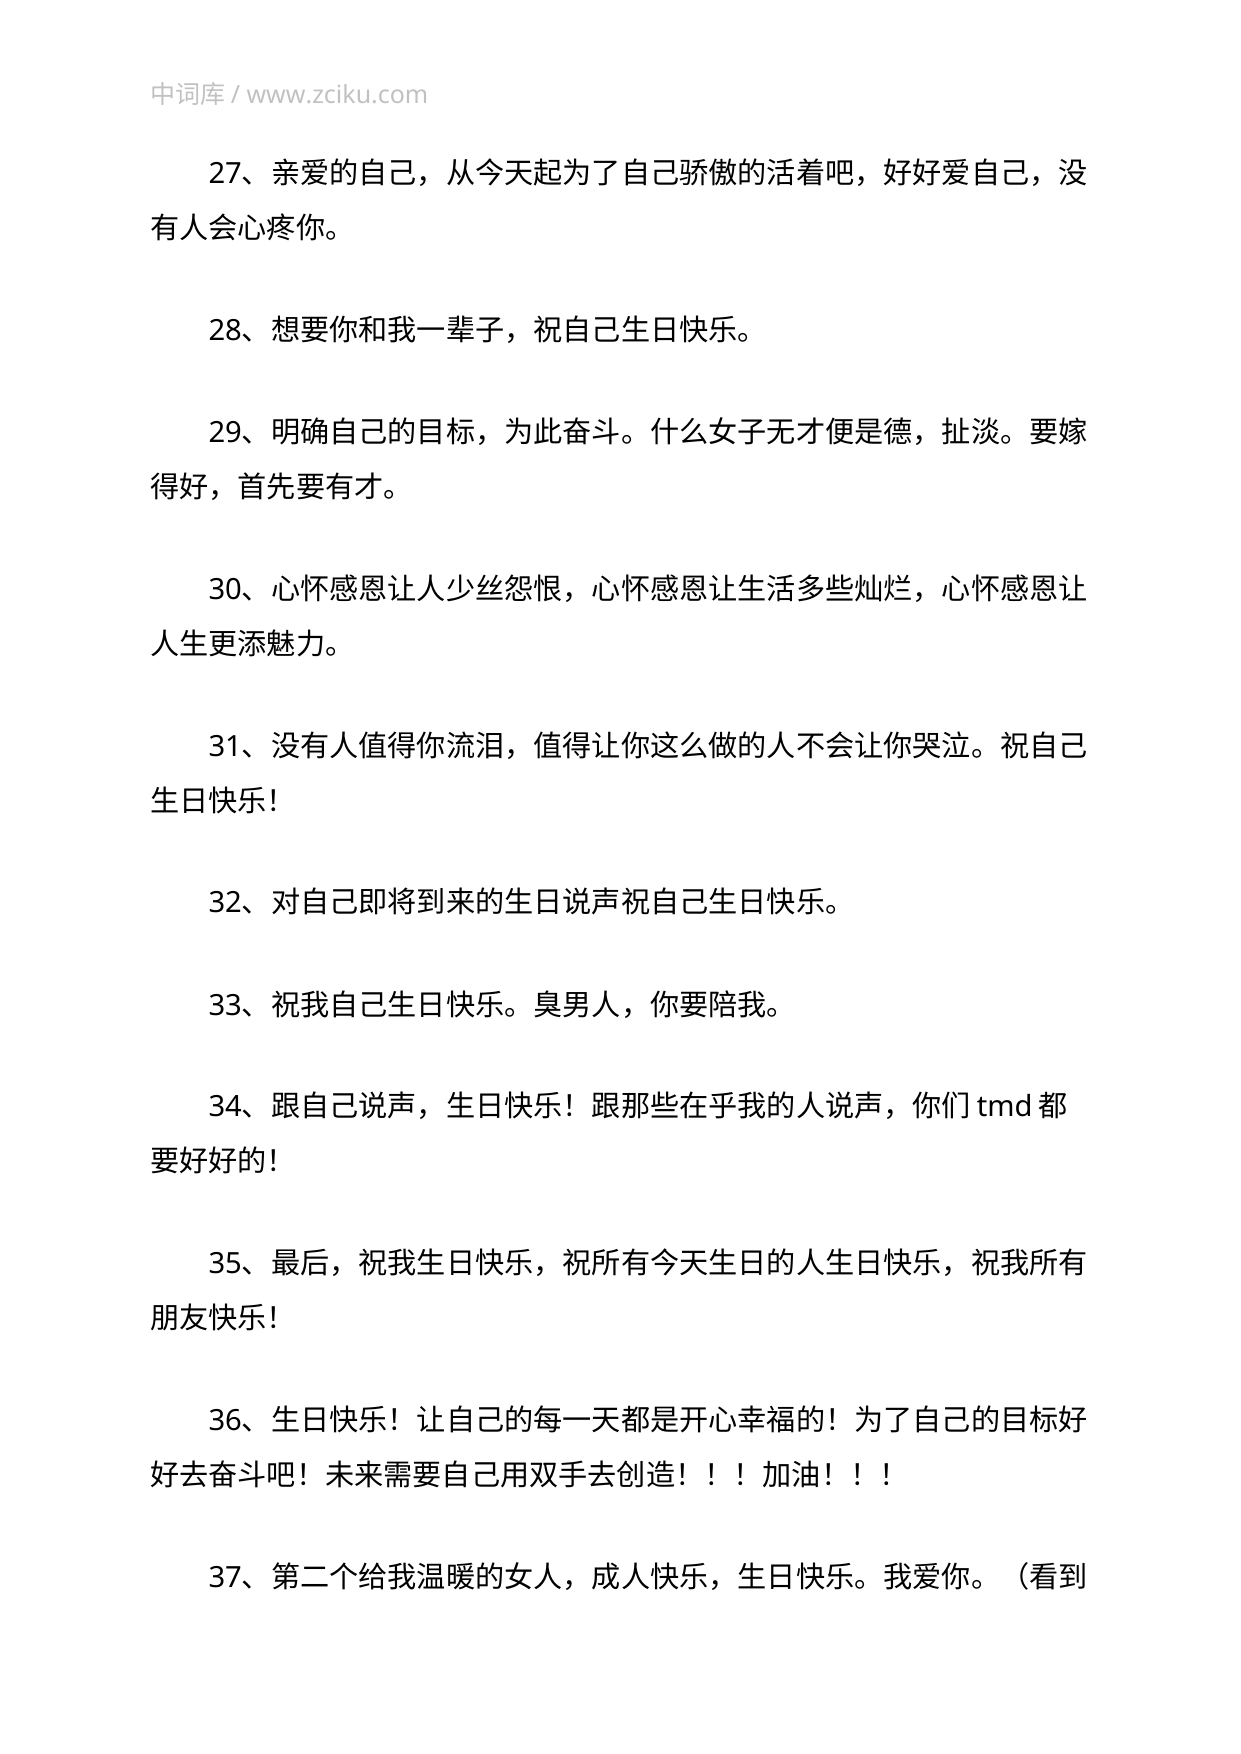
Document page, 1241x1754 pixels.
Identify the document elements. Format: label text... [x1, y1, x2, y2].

text 33、祝我自己生日快乐。臭男人，你要陪我。 [150, 981, 1090, 1023]
text 28、想要你和我一辈子，祝自己生日快乐。 [150, 307, 1090, 349]
text 36、生日快乐！让自己的每一天都是开心幸福的！为了自己的目标好好去奋斗吧！未来需要自己用双手去创造！！！加油！！！ [150, 1397, 1090, 1494]
text 32、对自己即将到来的生日说声祝自己生日快乐。 [150, 879, 1090, 921]
text 35、最后，祝我生日快乐，祝所有今天生日的人生日快乐，祝我所有朋友快乐！ [150, 1240, 1090, 1337]
text 31、没有人值得你流泪，值得让你这么做的人不会让你哭泣。祝自己生日快乐！ [150, 722, 1090, 819]
text 29、明确自己的目标，为此奋斗。什么女子无才便是德，扯淡。要嫁得好，首先要有才。 [150, 409, 1090, 506]
text 30、心怀感恩让人少丝怨恨，心怀感恩让生活多些灿烂，心怀感恩让人生更添魅力。 [150, 566, 1090, 663]
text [150, 1553, 1090, 1596]
text 27、亲爱的自己，从今天起为了自己骄傲的活着吧，好好爱自己，没有人会心疼你。 [150, 150, 1090, 247]
text 34、跟自己说声，生日快乐！跟那些在乎我的人说声，你们tmd都要好好的！ [150, 1083, 1090, 1180]
